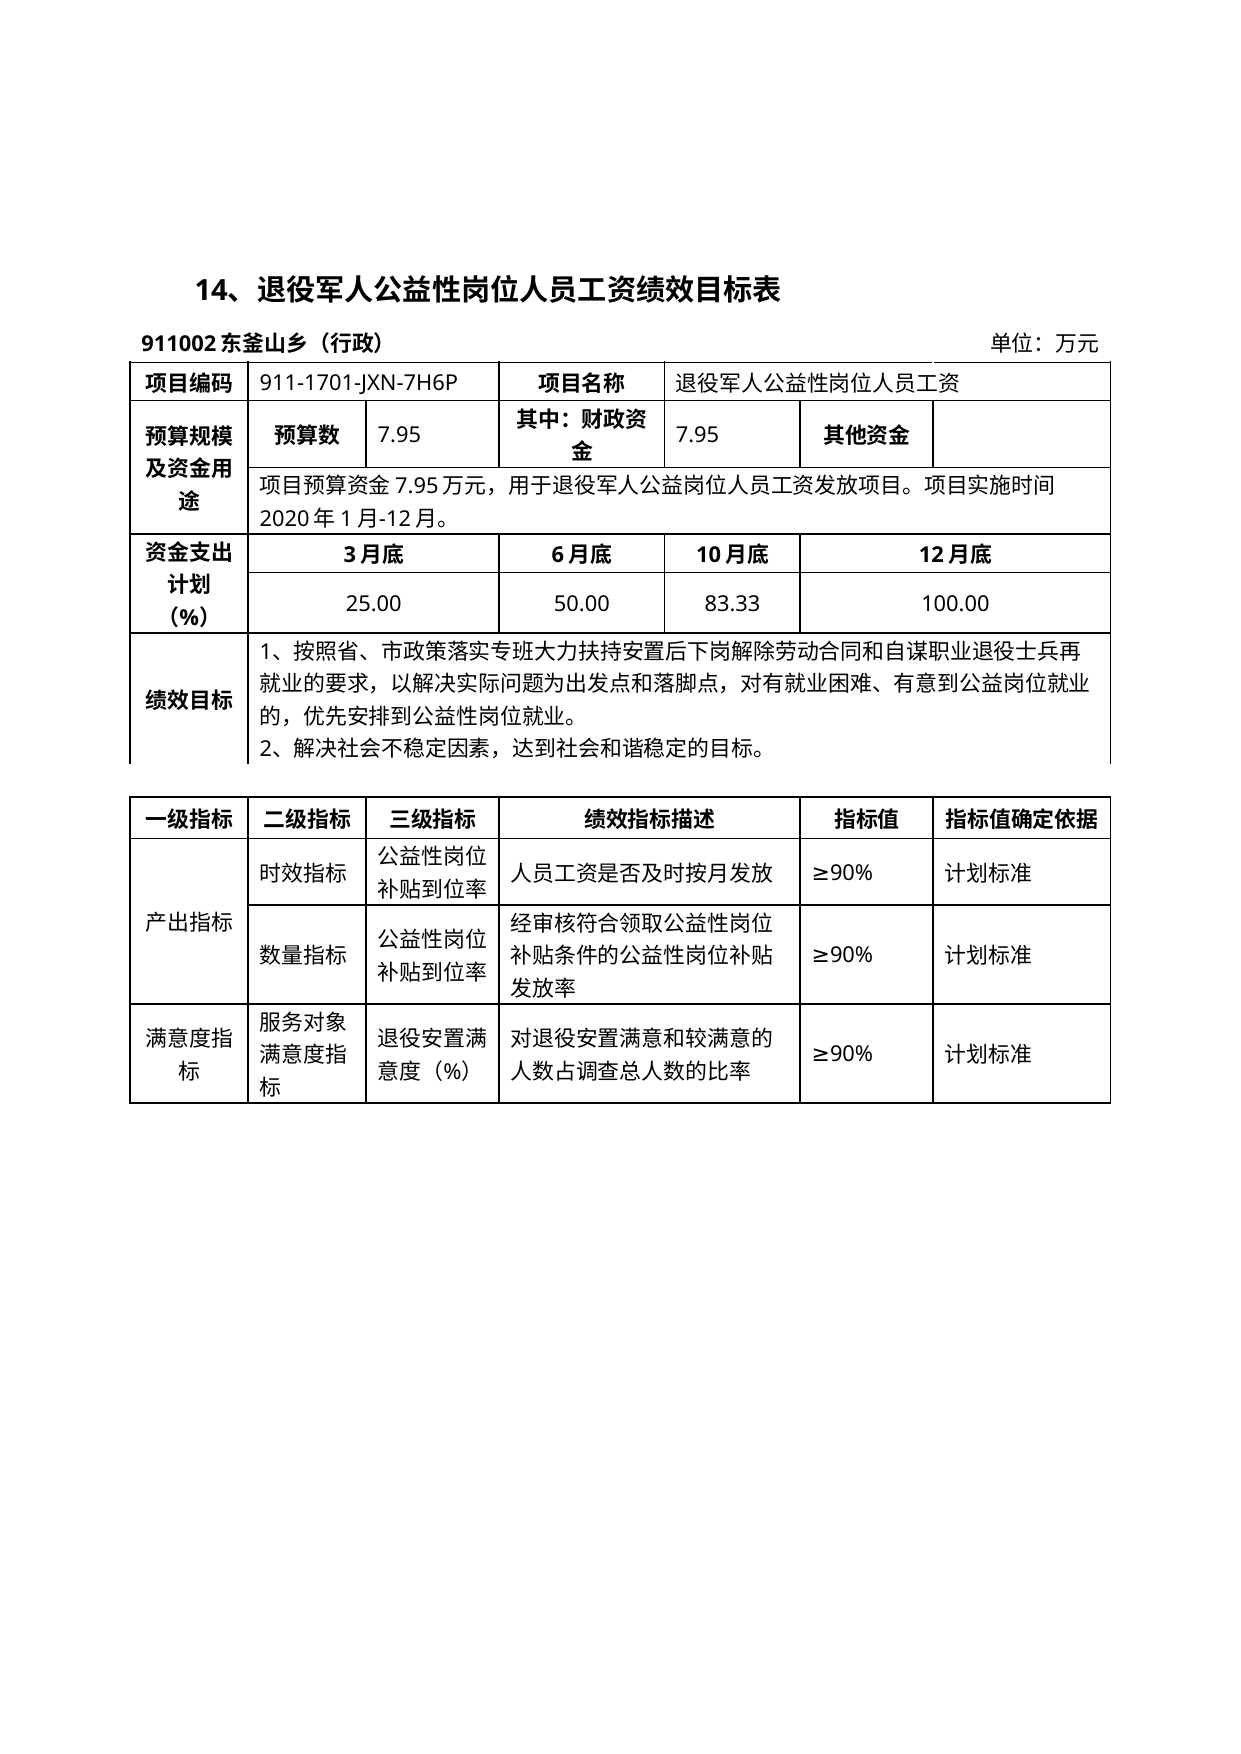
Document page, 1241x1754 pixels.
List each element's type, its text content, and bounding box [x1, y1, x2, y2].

table_cell 25.00 [249, 573, 498, 632]
table_cell 资金支出计划（%） [131, 535, 247, 632]
table_cell 服务对象满意度指标 [249, 1005, 365, 1102]
text 14、退役军人公益性岗位人员工资绩效目标表 [136, 255, 1104, 320]
table_cell 计划标准 [934, 906, 1110, 1003]
table_cell [934, 401, 1110, 466]
table_cell 100.00 [801, 573, 1110, 632]
table_cell 其中：财政资金 [500, 401, 664, 466]
table_cell 6月底 [500, 535, 664, 571]
table_cell 其他资金 [801, 401, 932, 466]
table_cell 1、按照省、市政策落实专班大力扶持安置后下岗解除劳动合同和自谋职业退役士兵再就业的要求，以解决实际问题为出发点和落脚点，对有就业困难、有意到公益岗位就业的，优先安排到公益性岗位就业。 2、解决社会不稳定因素，达到社会和谐稳定的目标。 [249, 634, 1110, 763]
table_cell ≥90% [801, 839, 932, 904]
table_cell 911-1701-JXN-7H6P [249, 363, 498, 400]
table_cell 50.00 [500, 573, 664, 632]
table_cell 对退役安置满意和较满意的人数占调查总人数的比率 [500, 1005, 799, 1102]
table_cell 计划标准 [934, 1005, 1110, 1102]
table_cell 绩效目标 [131, 634, 247, 763]
table_cell ≥90% [801, 1005, 932, 1102]
table_header 三级指标 [367, 798, 498, 837]
table_header 911002东釜山乡（行政） [131, 322, 932, 361]
table_cell 10月底 [665, 535, 799, 571]
table_header 绩效指标描述 [500, 798, 799, 837]
table_cell 时效指标 [249, 839, 365, 904]
table_cell 12月底 [801, 535, 1110, 571]
table_cell 项目名称 [500, 363, 664, 400]
table_cell ≥90% [801, 906, 932, 1003]
table_cell 经审核符合领取公益性岗位补贴条件的公益性岗位补贴发放率 [500, 906, 799, 1003]
table_cell 7.95 [367, 401, 498, 466]
table_cell 产出指标 [131, 839, 247, 1003]
table_cell 3月底 [249, 535, 498, 571]
table_cell 项目预算资金7.95万元，用于退役军人公益岗位人员工资发放项目。项目实施时间2020年1月-12月。 [249, 468, 1110, 533]
table_cell 满意度指标 [131, 1005, 247, 1102]
table_header 指标值 [801, 798, 932, 837]
table_cell 公益性岗位补贴到位率 [367, 839, 498, 904]
table_cell 数量指标 [249, 906, 365, 1003]
table_header 单位：万元 [934, 322, 1110, 361]
table_cell 83.33 [665, 573, 799, 632]
table_cell 预算数 [249, 401, 365, 466]
table_cell 项目编码 [131, 363, 247, 400]
table_cell 人员工资是否及时按月发放 [500, 839, 799, 904]
table_cell 7.95 [665, 401, 799, 466]
table_cell 退役安置满意度（%） [367, 1005, 498, 1102]
table_header 指标值确定依据 [934, 798, 1110, 837]
table_cell 公益性岗位补贴到位率 [367, 906, 498, 1003]
table_cell 预算规模及资金用途 [131, 401, 247, 533]
table_cell 退役军人公益性岗位人员工资 [665, 363, 1110, 400]
table_cell 计划标准 [934, 839, 1110, 904]
table_header 一级指标 [131, 798, 247, 837]
table_header 二级指标 [249, 798, 365, 837]
